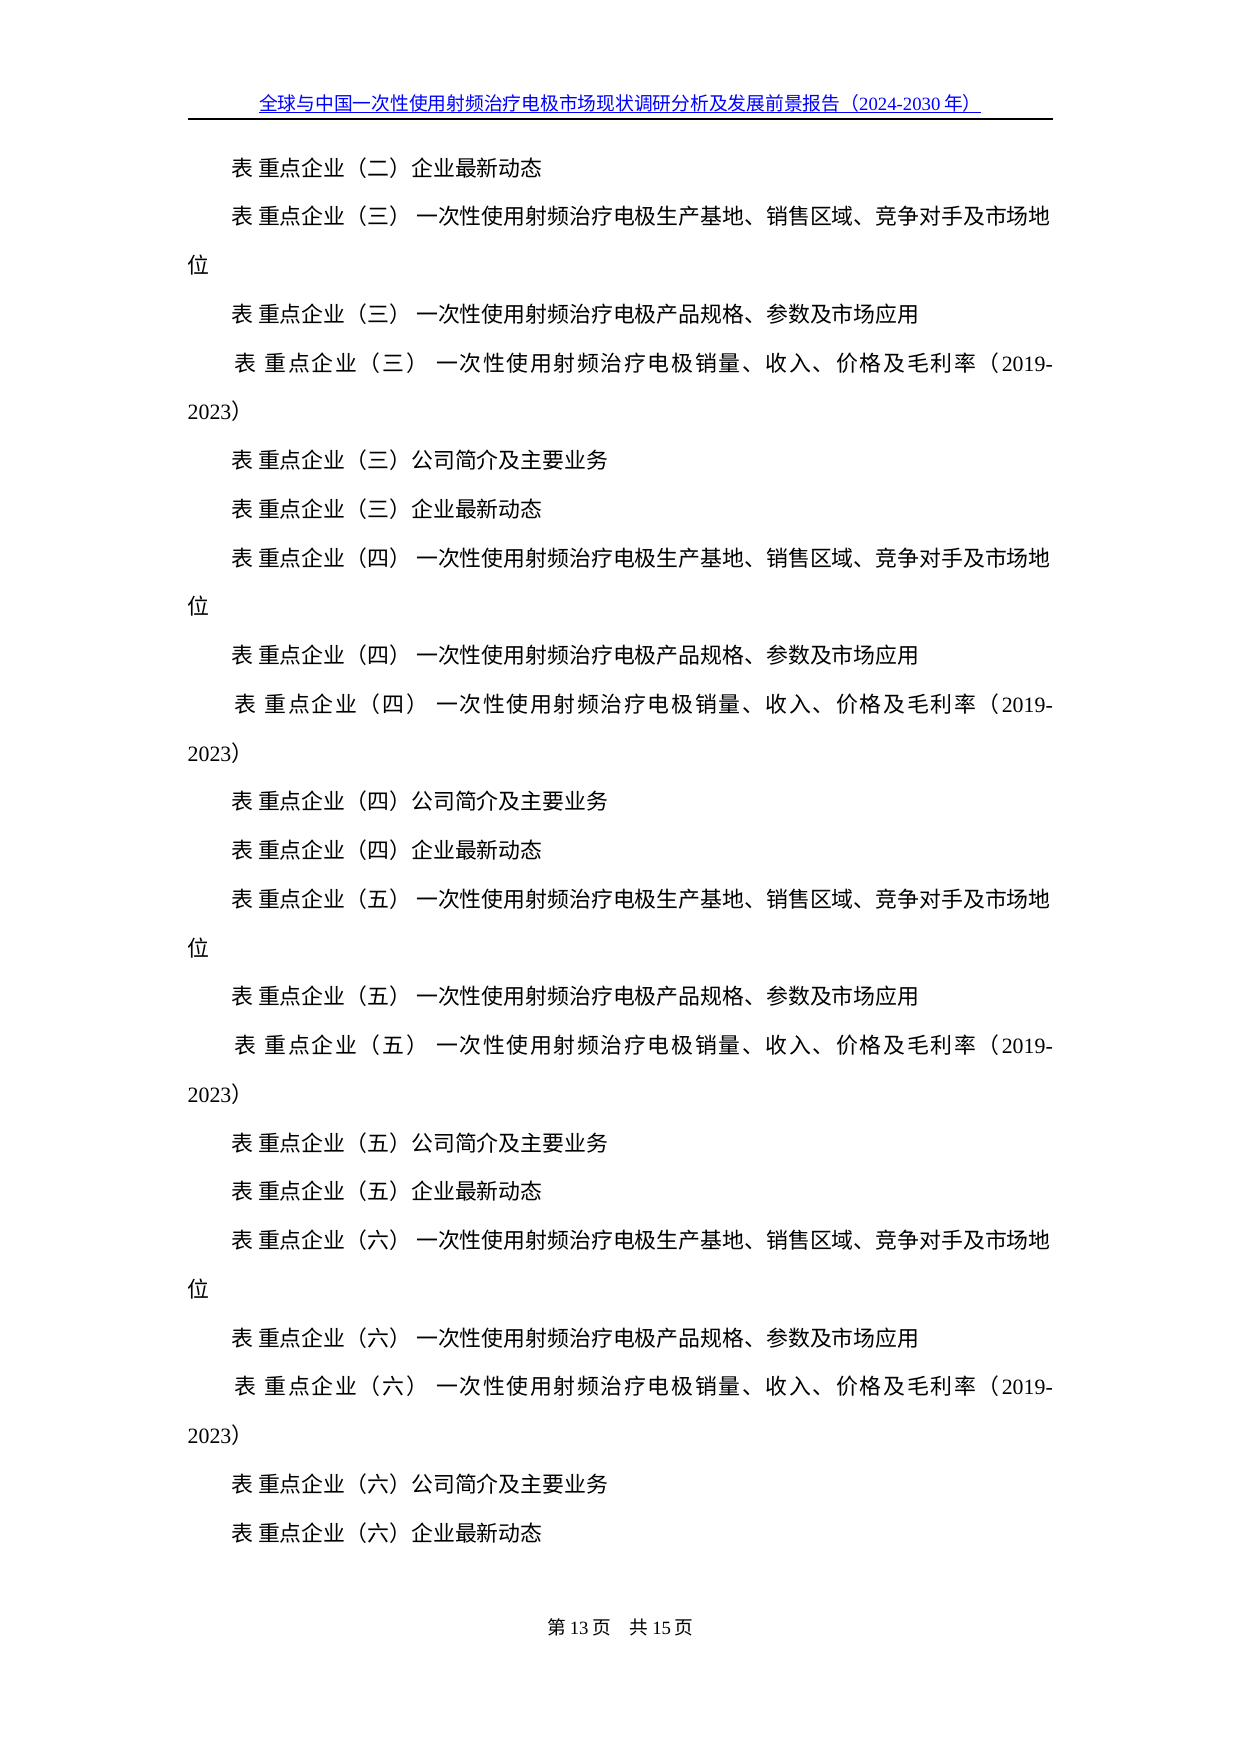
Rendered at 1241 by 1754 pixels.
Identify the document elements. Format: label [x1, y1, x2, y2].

text [187, 150, 1053, 1548]
